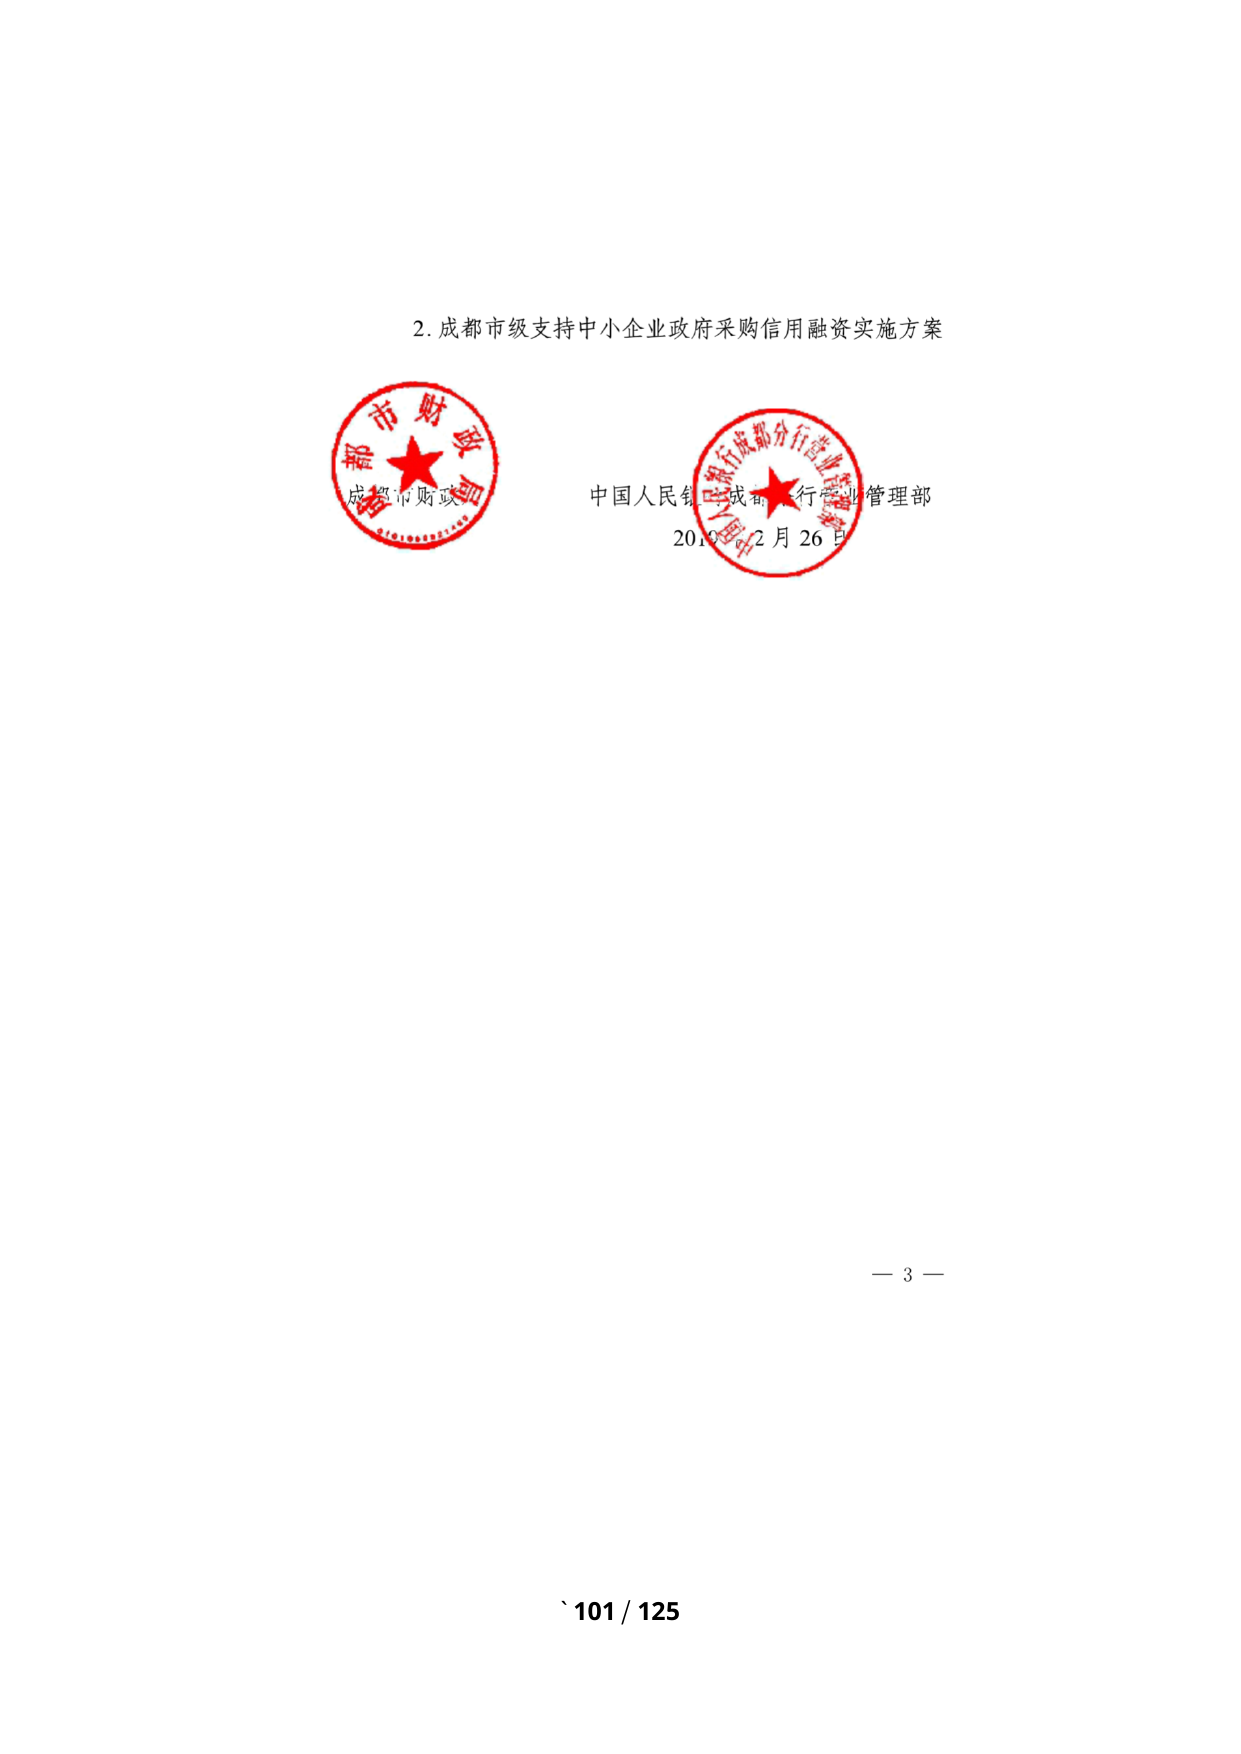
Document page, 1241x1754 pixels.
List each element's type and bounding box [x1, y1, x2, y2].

picture [187, 155, 1054, 1378]
